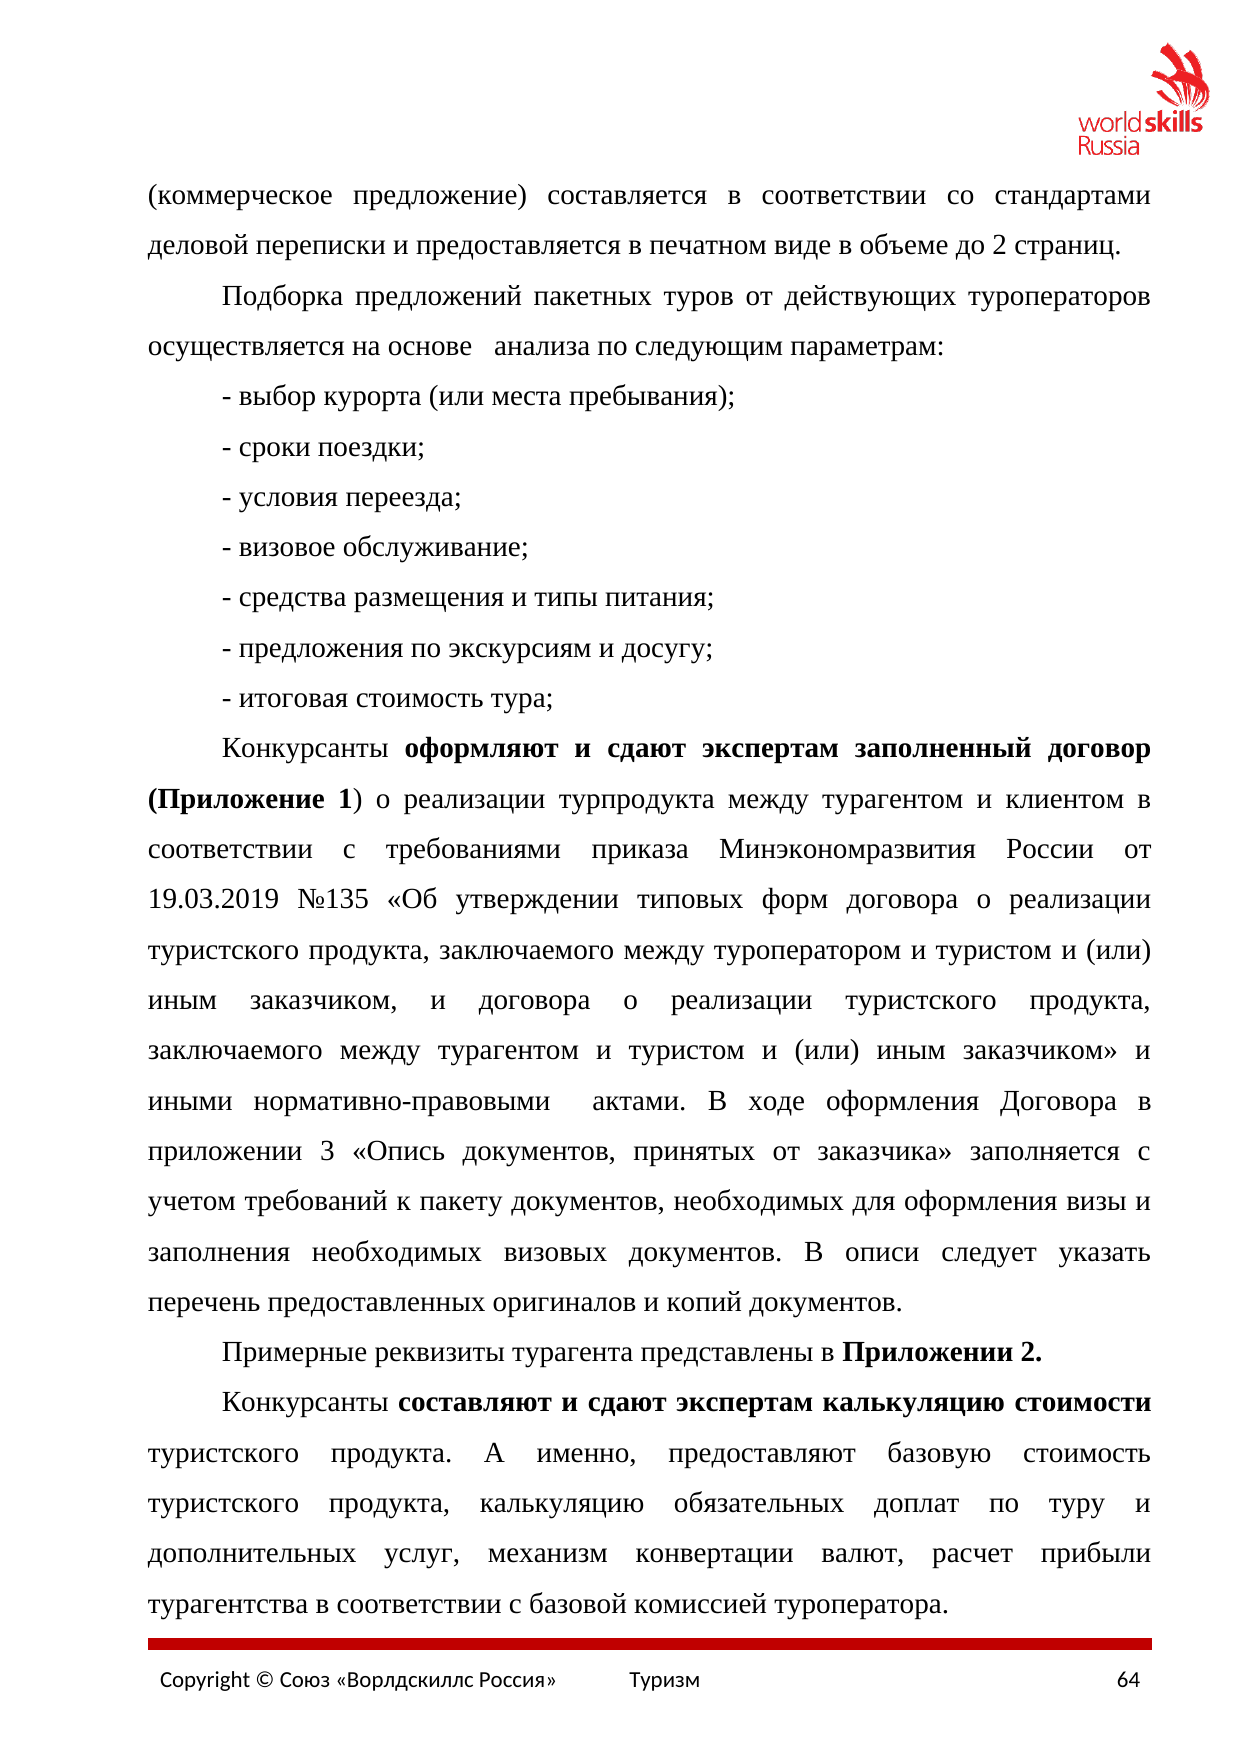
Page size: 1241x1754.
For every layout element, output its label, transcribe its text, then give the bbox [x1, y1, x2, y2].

text - итоговая стоимость тура; [148, 680, 1152, 714]
text Примерные реквизиты турагента представлены в Приложении 2. [148, 1334, 1152, 1368]
text Конкурсанты составляют и сдают экспертам калькуляцию стоимости туристского продукта. А именно, предоставляют базовую стоимость туристского продукта, калькуляцию обязательных доплат по туру и дополнительных услуг, механизм конвертации валют, расчет прибыли турагентства в соответствии с базовой комиссией туроператора. [148, 1384, 1152, 1619]
text - условия переезда; [148, 479, 1152, 512]
text - выбор курорта (или места пребывания); [148, 378, 1152, 412]
text - предложения по экскурсиям и досугу; [148, 630, 1152, 663]
text - средства размещения и типы питания; [148, 579, 1152, 613]
text Конкурсанты оформляют и сдают экспертам заполненный договор (Приложение 1) о реализации турпродукта между турагентом и клиентом в соответствии с требованиями приказа Минэкономразвития России от 19.03.2019 №135 «Об утверждении типовых форм договора о реализации туристского продукта, заключаемого между туроператором и туристом и (или) иным заказчиком, и договора о реализации туристского продукта, заключаемого между турагентом и туристом и (или) иным заказчиком» и иными нормативно-правовыми актами. В ходе оформления Договора в приложении 3 «Опись документов, принятых от заказчика» заполняется с учетом требований к пакету документов, необходимых для оформления визы и заполнения необходимых визовых документов. В описи следует указать перечень предоставленных оригиналов и копий документов. [148, 731, 1152, 1317]
text - сроки поездки; [148, 429, 1152, 462]
text - визовое обслуживание; [148, 529, 1152, 563]
text Подборка предложений пакетных туров от действующих туроператоров осуществляется на основе анализа по следующим параметрам: [148, 278, 1152, 362]
picture [1078, 42, 1235, 155]
